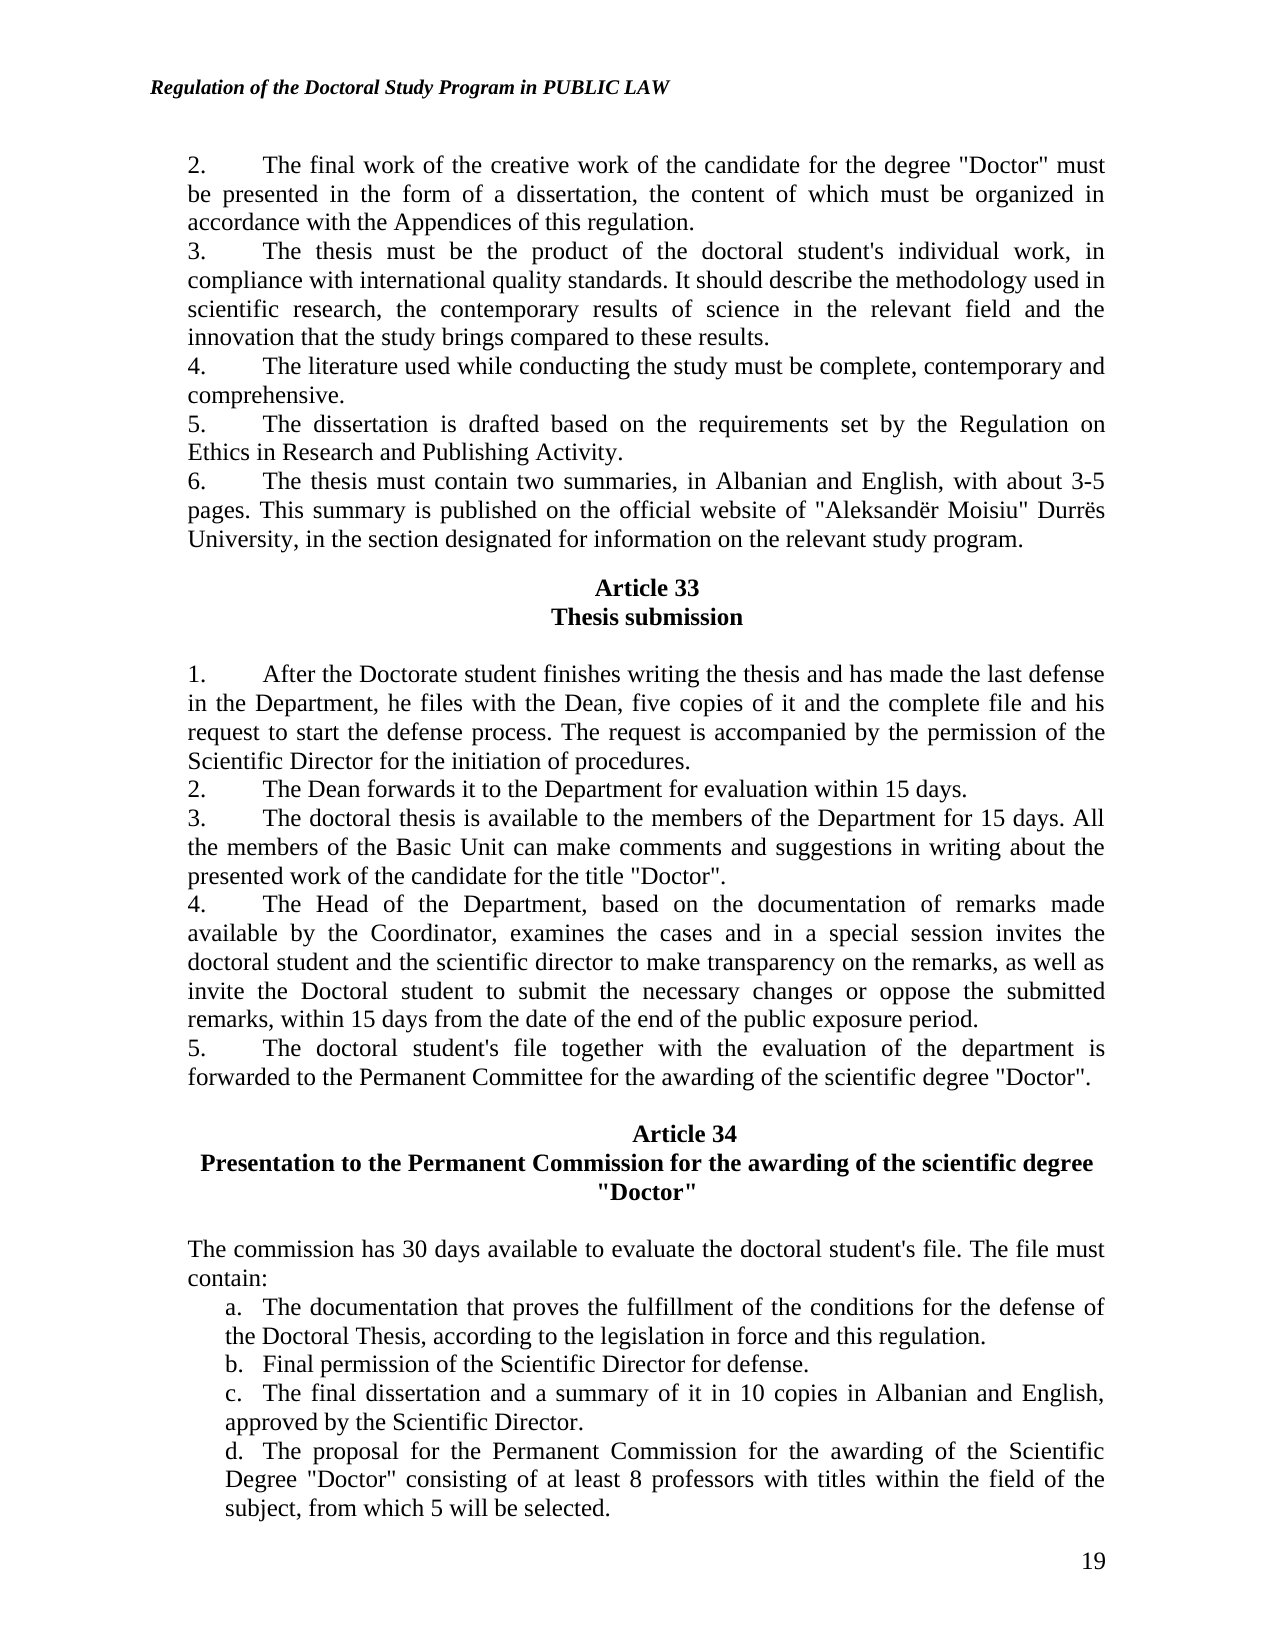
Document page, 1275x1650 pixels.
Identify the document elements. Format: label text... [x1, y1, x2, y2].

list The thesis must contain two summaries, in Albanian and English, with about 3-5 pages. This summary is published on the official website of "Aleksandër Moisiu" Durrës University, in the section designated for information on the relevant study program. [187, 466, 1106, 552]
list The dissertation is drafted based on the requirements set by the Regulation on Ethics in Research and Publishing Activity. [187, 409, 1106, 466]
list The doctoral student's file together with the evaluation of the department is forwarded to the Permanent Committee for the awarding of the scientific degree "Doctor". [187, 1033, 1106, 1091]
list The final dissertation and a summary of it in 10 copies in Albanian and English, approved by the Scientific Director. [225, 1378, 1106, 1436]
list The thesis must be the product of the doctoral student's individual work, in compliance with international quality standards. It should describe the methodology used in scientific research, the contemporary results of science in the relevant field and the innovation that the study brings compared to these results. [187, 236, 1106, 351]
list Article 34 [187, 1119, 1106, 1148]
list The proposal for the Permanent Commission for the awarding of the Scientific Degree "Doctor" consisting of at least 8 professors with titles within the field of the subject, from which 5 will be selected. [225, 1436, 1106, 1522]
list The doctoral thesis is available to the members of the Department for 15 days. All the members of the Basic Unit can make comments and suggestions in writing about the presented work of the candidate for the title "Doctor". [187, 803, 1106, 889]
list The documentation that proves the fulfillment of the conditions for the defense of the Doctoral Thesis, according to the legislation in force and this regulation. [225, 1292, 1106, 1349]
list The literature used while conducting the study must be complete, contemporary and comprehensive. [187, 351, 1106, 409]
list The Head of the Department, based on the documentation of remarks made available by the Coordinator, examines the cases and in a special session invites the doctoral student and the scientific director to make transparency on the remarks, as well as invite the Doctoral student to submit the necessary changes or oppose the submitted remarks, within 15 days from the date of the end of the public exposure period. [187, 889, 1106, 1033]
text The commission has 30 days available to evaluate the doctoral student's file. The file must contain: [187, 1234, 1106, 1292]
list Final permission of the Scientific Director for defense. [225, 1349, 1106, 1378]
list The Dean forwards it to the Department for evaluation within 15 days. [187, 774, 1106, 803]
list After the Doctorate student finishes writing the thesis and has made the last defense in the Department, he files with the Dean, five copies of it and the complete file and his request to start the defense process. The request is accompanied by the permission of the Scientific Director for the initiation of procedures. [187, 659, 1106, 774]
text Thesis submission [187, 602, 1106, 631]
text Presentation to the Permanent Commission for the awarding of the scientific degree "Doctor" [187, 1148, 1106, 1206]
text Article 33 [187, 573, 1106, 602]
list The final work of the creative work of the candidate for the degree "Doctor" must be presented in the form of a dissertation, the content of which must be organized in accordance with the Appendices of this regulation. [187, 150, 1106, 236]
